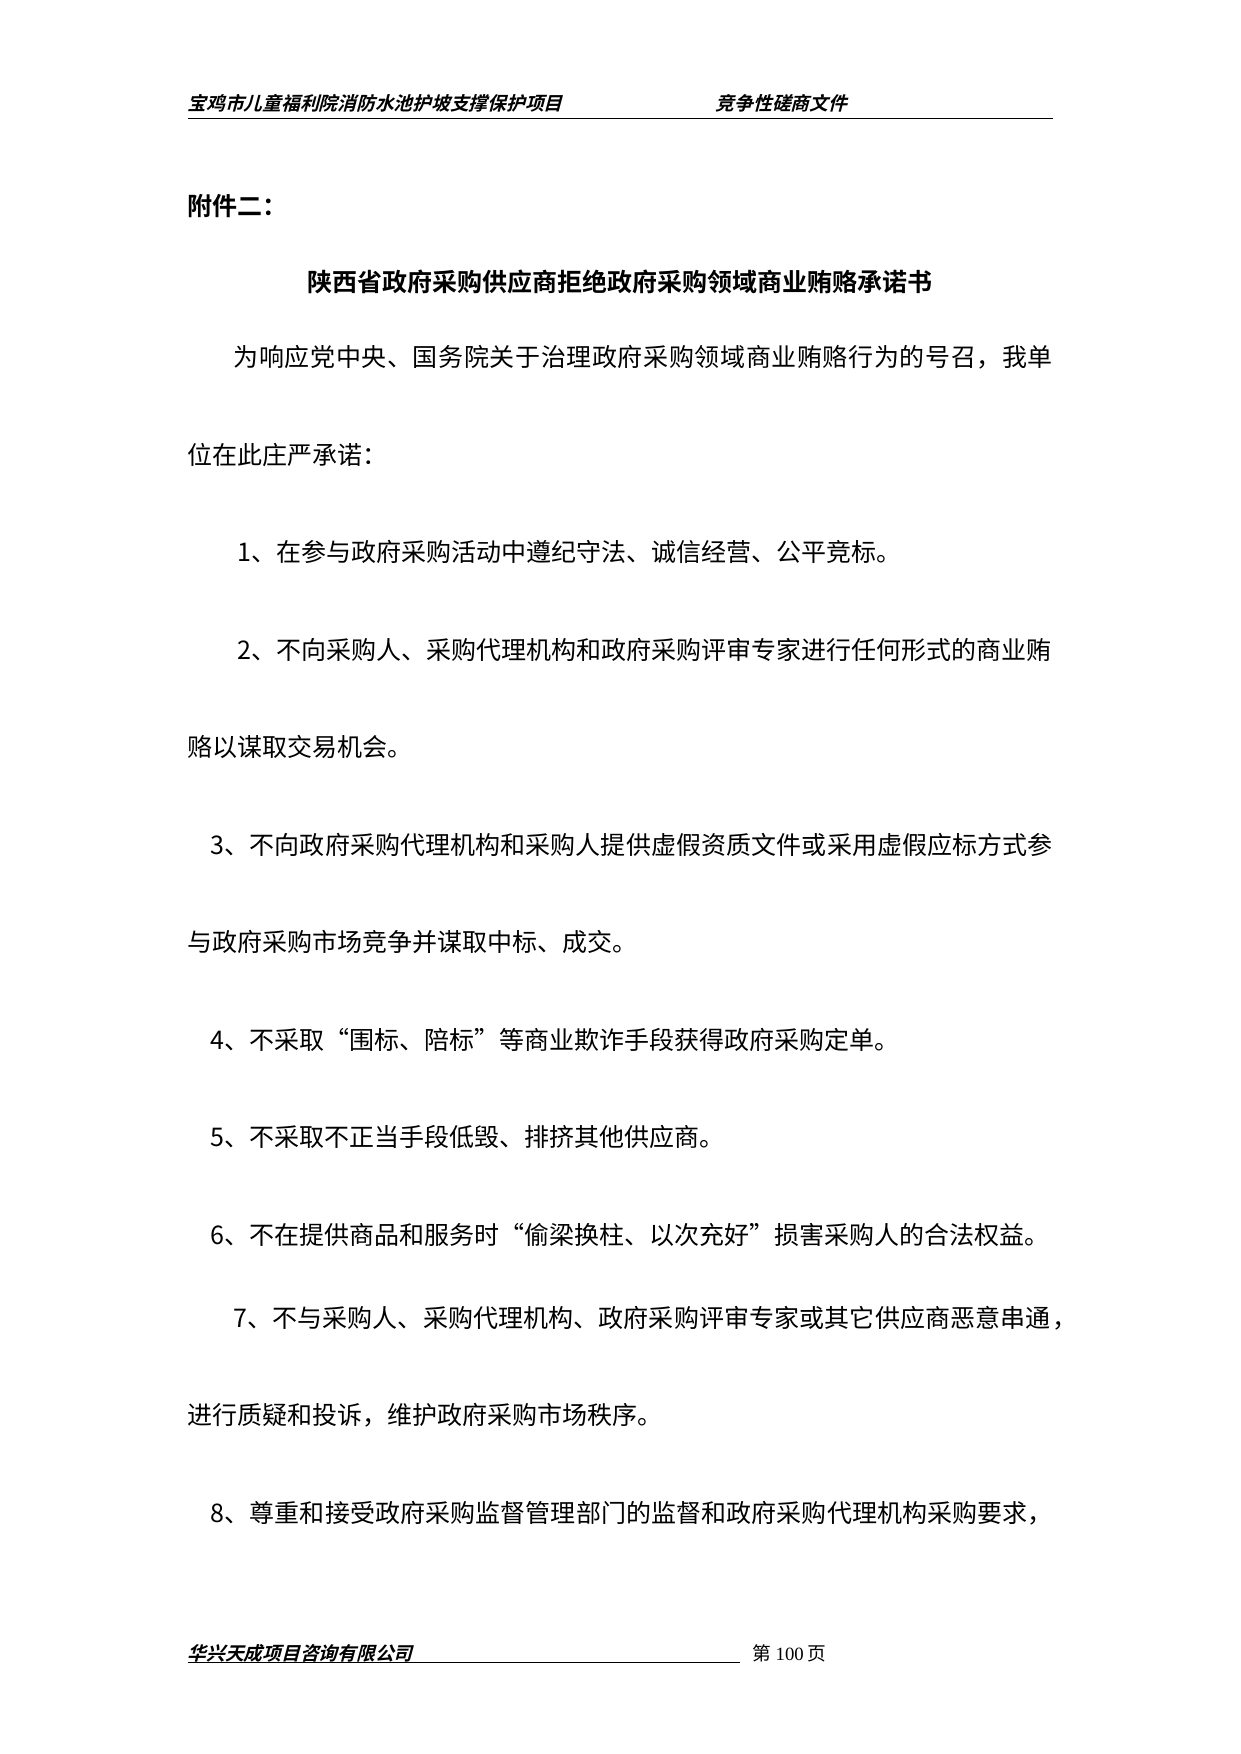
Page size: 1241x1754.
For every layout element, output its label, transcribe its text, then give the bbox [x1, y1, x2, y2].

text 陕西省政府采购供应商拒绝政府采购领域商业贿赂承诺书 [187, 248, 1053, 313]
text 为响应党中央、国务院关于治理政府采购领域商业贿赂行为的号召，我单位在此庄严承诺： 1、在参与政府采购活动中遵纪守法、诚信经营、公平竞标。 2、不向采购人、采购代理机构和政府采购评审专家进行任何形式的商业贿赂以谋取交易机会。 3、不向政府采购代理机构和采购人提供虚假资质文件或采用虚假应标方式参与政府采购市场竞争并谋取中标、成交。 4、不采取“围标、陪标”等商业欺诈手段获得政府采购定单。 5、不采取不正当手段低毁、排挤其他供应商。 6、不在提供商品和服务时“偷梁换柱、以次充好”损害采购人的合法权益。 [187, 323, 1053, 1266]
text 附件二： [187, 172, 1053, 237]
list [187, 1284, 1053, 1544]
